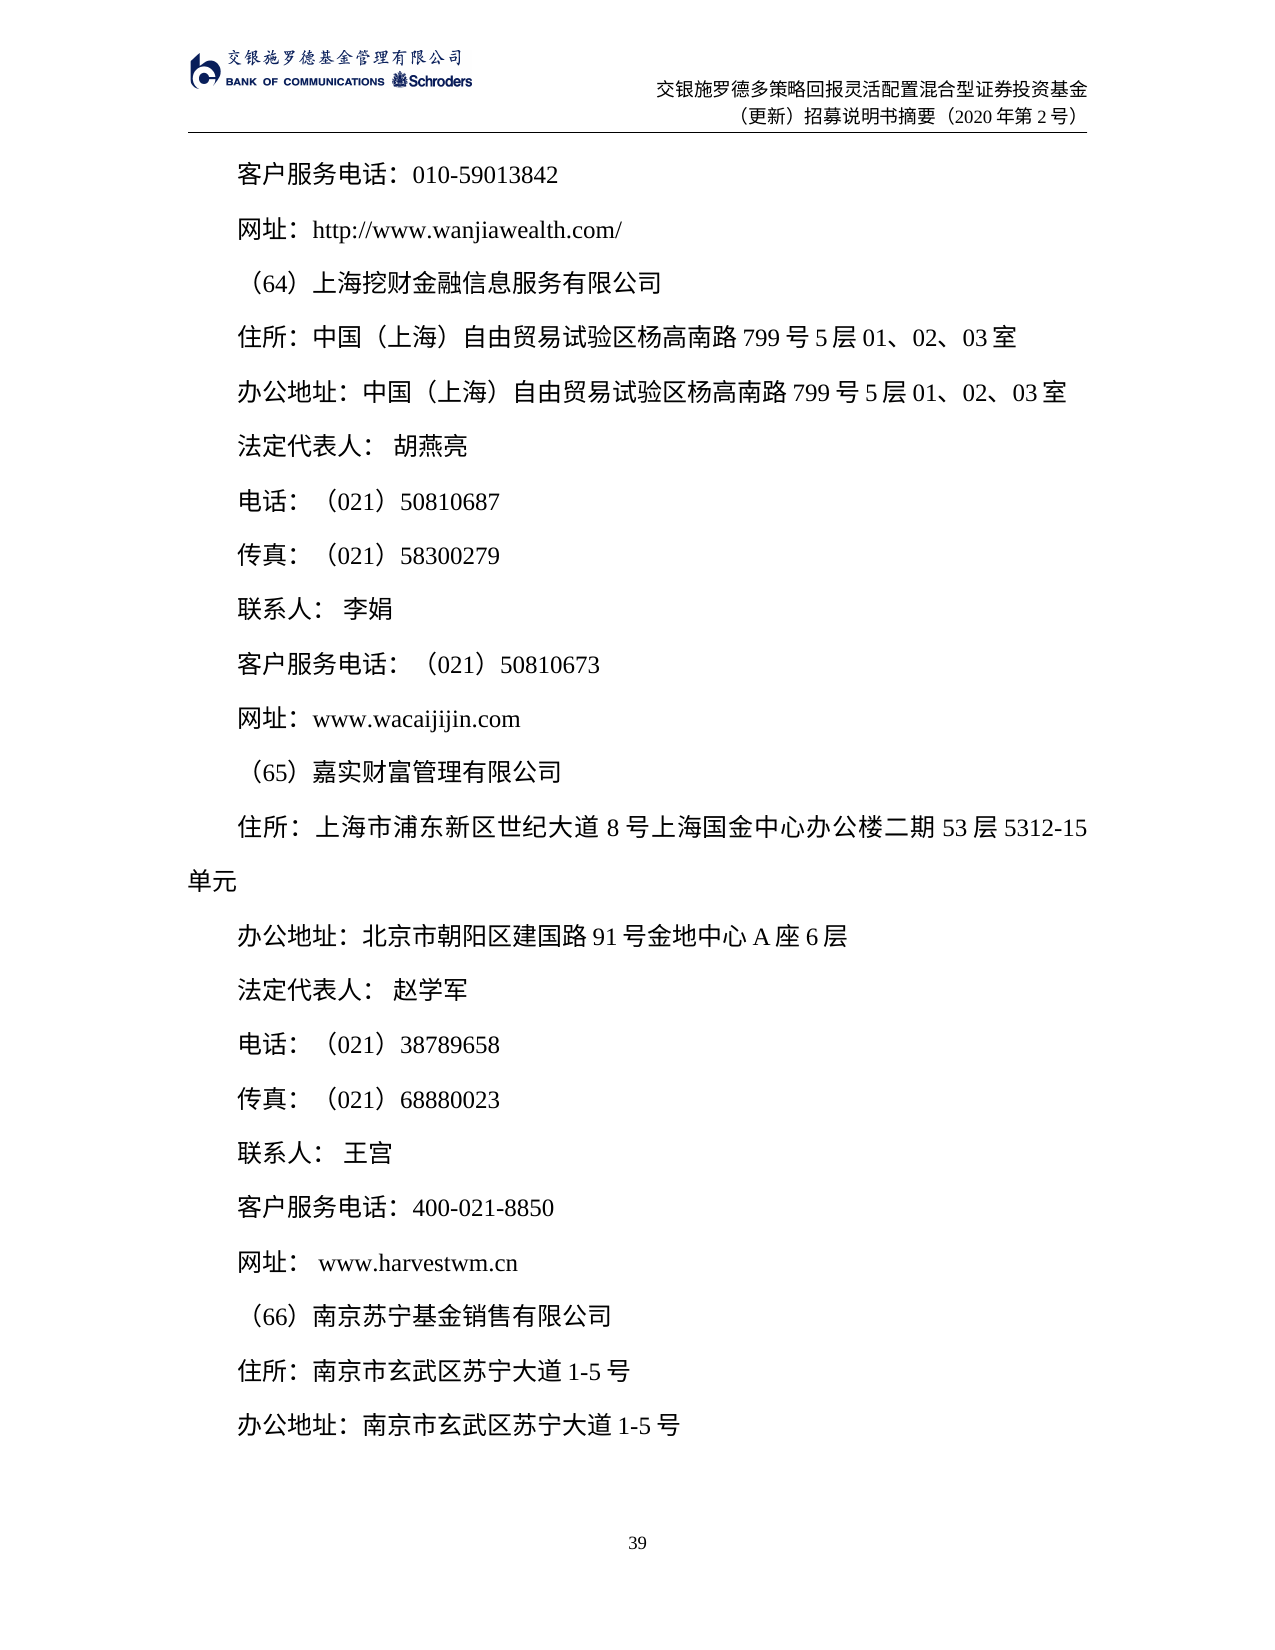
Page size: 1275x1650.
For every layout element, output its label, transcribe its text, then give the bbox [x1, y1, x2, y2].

text 网址：www.wacaijijin.com [187, 698, 1087, 735]
text 客户服务电话：（021）50810673 [187, 644, 1087, 680]
text 联系人： 王宫 [187, 1133, 1087, 1170]
text 办公地址：南京市玄武区苏宁大道1-5号 [187, 1405, 1087, 1442]
text 传真：（021）58300279 [187, 535, 1087, 572]
text 法定代表人： 赵学军 [187, 970, 1087, 1007]
text 联系人： 李娟 [187, 590, 1087, 626]
text 法定代表人： 胡燕亮 [187, 427, 1087, 463]
text 办公地址：中国（上海）自由贸易试验区杨高南路799号5层01、02、03室 [187, 372, 1087, 408]
text 住所：南京市玄武区苏宁大道1-5号 [187, 1351, 1087, 1387]
text 办公地址：北京市朝阳区建国路91号金地中心A座6层 [187, 916, 1087, 952]
text （64）上海挖财金融信息服务有限公司 [187, 263, 1087, 300]
text 传真：（021）68880023 [187, 1079, 1087, 1115]
text 住所：中国（上海）自由贸易试验区杨高南路799号5层01、02、03室 [187, 318, 1087, 354]
text 电话：（021）50810687 [187, 481, 1087, 517]
text （66）南京苏宁基金销售有限公司 [187, 1297, 1087, 1333]
text 网址： www.harvestwm.cn [187, 1242, 1087, 1278]
picture [190, 50, 472, 89]
text 电话：（021）38789658 [187, 1025, 1087, 1061]
text 网址：http://www.wanjiawealth.com/ [187, 209, 1087, 245]
text 住所：上海市浦东新区世纪大道8号上海国金中心办公楼二期53层5312-15单元 [187, 807, 1087, 898]
text （65）嘉实财富管理有限公司 [187, 753, 1087, 789]
text 客户服务电话：010-59013842 [187, 155, 1087, 191]
text 客户服务电话：400-021-8850 [187, 1188, 1087, 1224]
